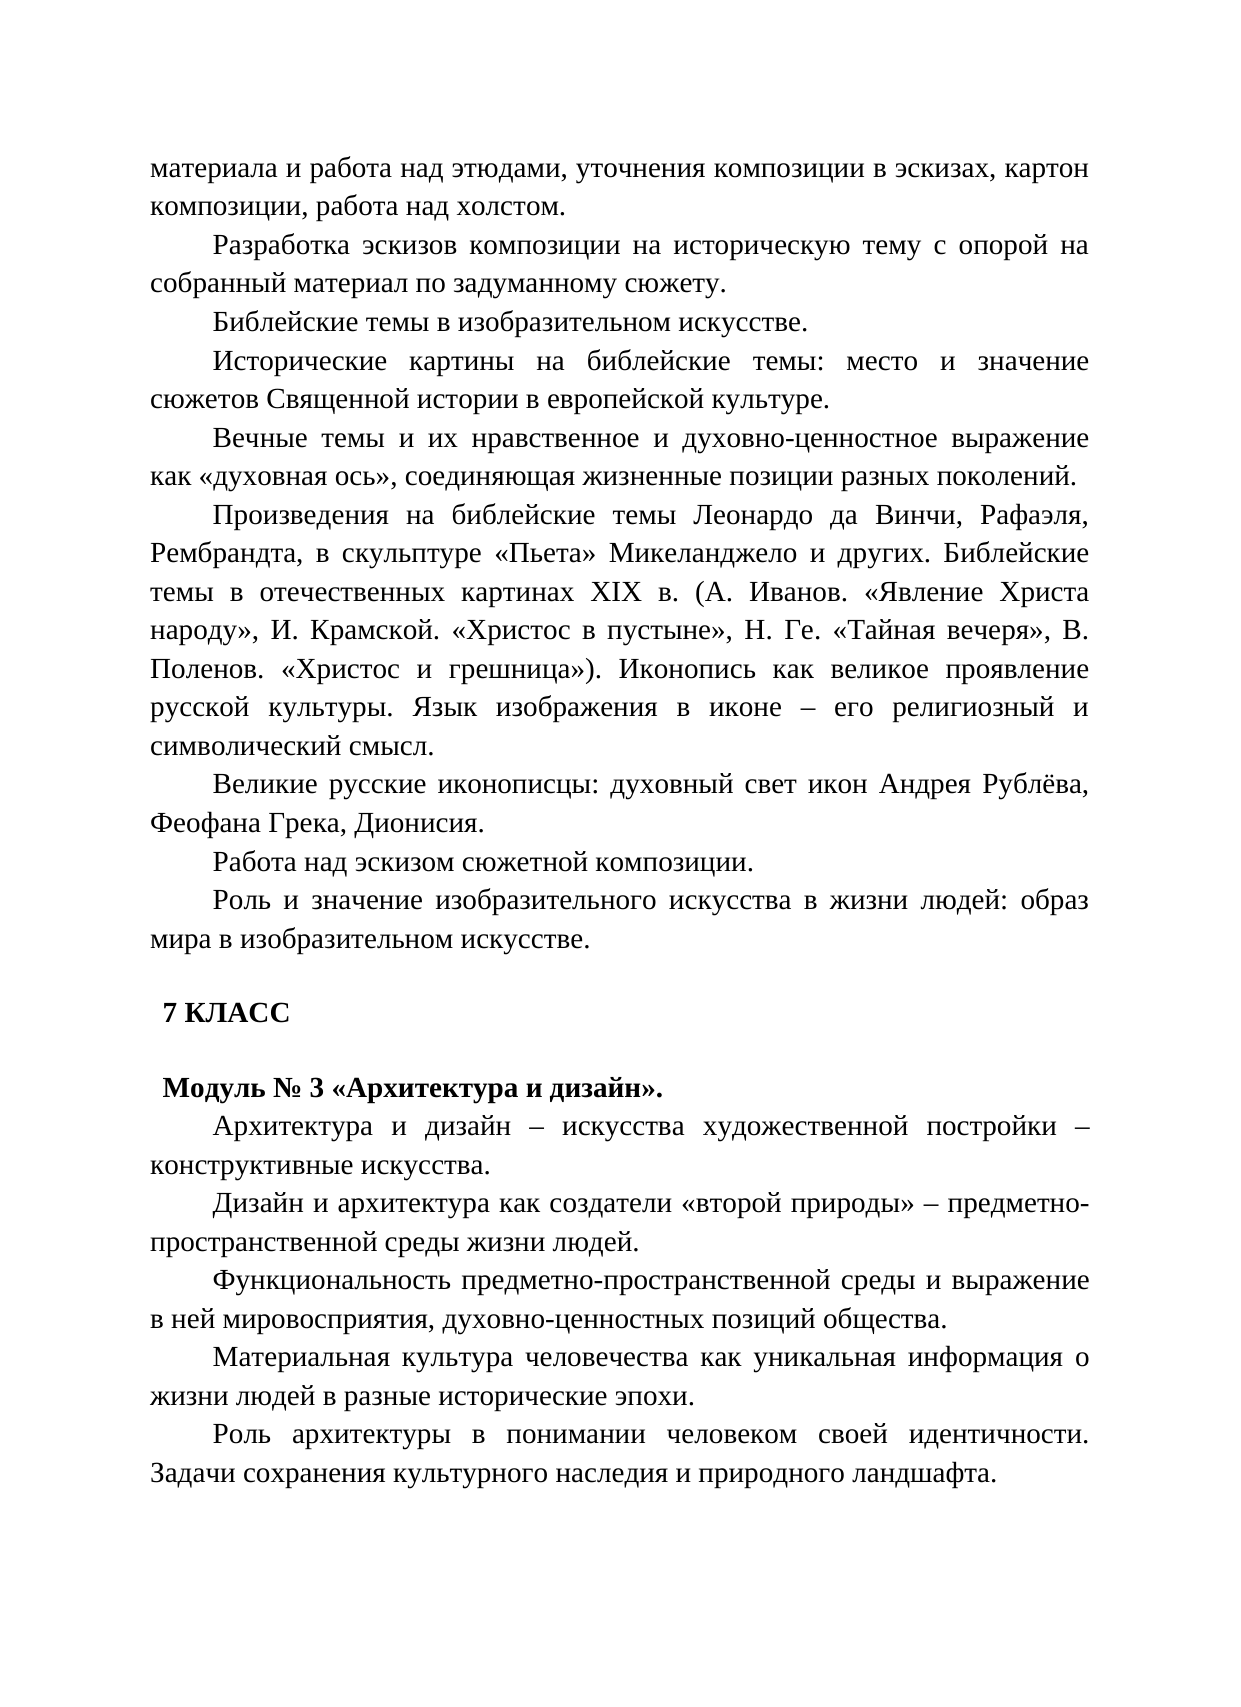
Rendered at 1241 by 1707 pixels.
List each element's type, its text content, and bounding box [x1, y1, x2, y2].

text Разработка эскизов композиции на историческую тему с опорой на собранный материал по задуманному сюжету. [150, 227, 1090, 299]
text Работа над эскизом сюжетной композиции. [150, 844, 1090, 877]
text Роль архитектуры в понимании человеком своей идентичности. Задачи сохранения культурного наследия и природного ландшафта. [150, 1417, 1090, 1489]
text Библейские темы в изобразительном искусстве. [150, 304, 1090, 338]
text Великие русские иконописцы: духовный свет икон Андрея Рублёва, Феофана Грека, Дионисия. [150, 767, 1090, 839]
text Материальная культура человечества как уникальная информация о жизни людей в разные исторические эпохи. [150, 1339, 1090, 1412]
text Модуль № 3 «Архитектура и дизайн». [162, 1070, 1090, 1103]
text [150, 150, 1090, 222]
text Функциональность предметно-пространственной среды и выражение в ней мировосприятия, духовно-ценностных позиций общества. [150, 1262, 1090, 1334]
text Вечные темы и их нравственное и духовно-ценностное выражение как «духовная ось», соединяющая жизненные позиции разных поколений. [150, 420, 1090, 492]
text Исторические картины на библейские темы: место и значение сюжетов Священной истории в европейской культуре. [150, 343, 1090, 415]
text Дизайн и архитектура как создатели «второй природы» – предметно-пространственной среды жизни людей. [150, 1185, 1090, 1257]
text Архитектура и дизайн – искусства художественной постройки – конструктивные искусства. [150, 1108, 1090, 1180]
text Роль и значение изобразительного искусства в жизни людей: образ мира в изобразительном искусстве. [150, 882, 1090, 954]
text Произведения на библейские темы Леонардо да Винчи, Рафаэля, Рембрандта, в скульптуре «Пьета» Микеланджело и других. Библейские темы в отечественных картинах XIX в. (А. Иванов. «Явление Христа народу», И. Крамской. «Христос в пустыне», Н. Ге. «Тайная вечеря», В. Поленов. «Христос и грешница»). Иконопись как великое проявление русской культуры. Язык изображения в иконе – его религиозный и символический смысл. [150, 497, 1090, 762]
text 7 КЛАСС [162, 995, 1090, 1029]
